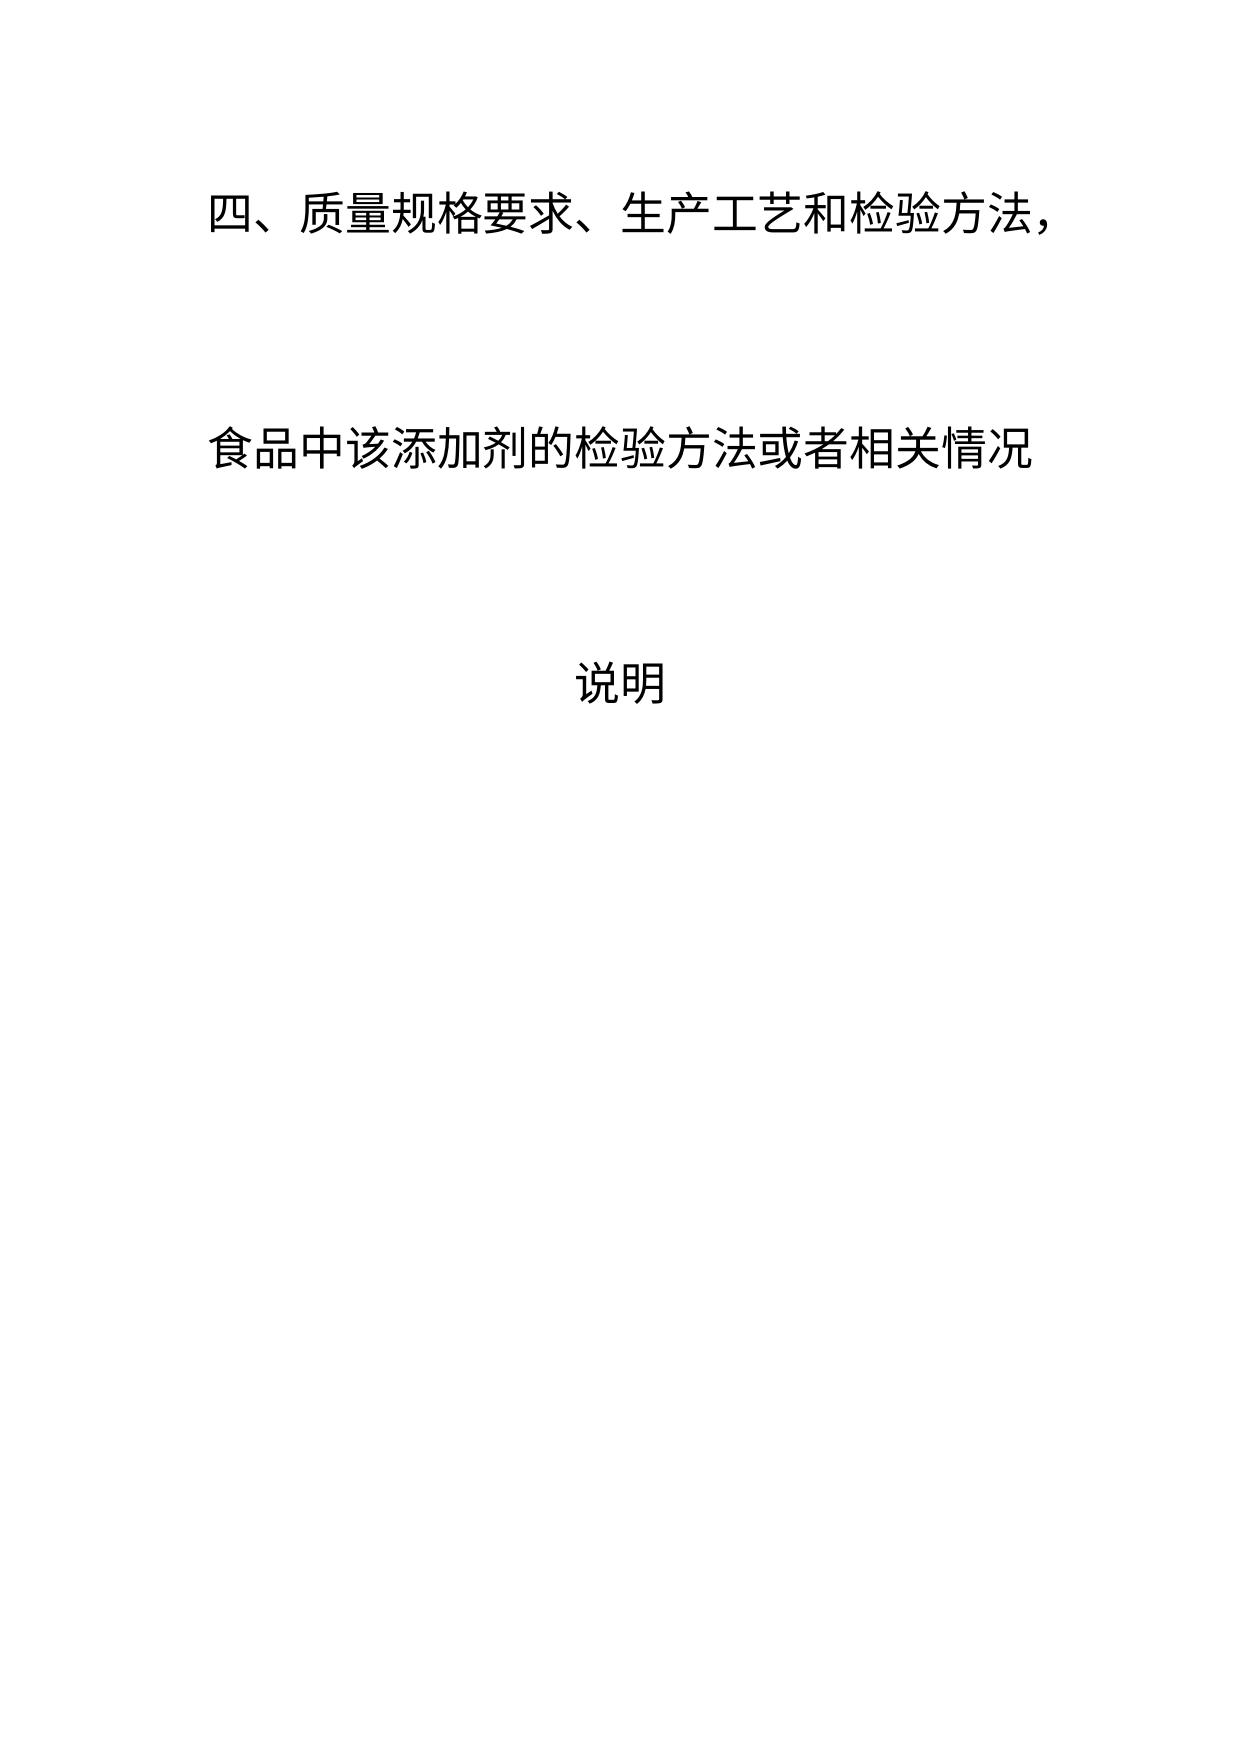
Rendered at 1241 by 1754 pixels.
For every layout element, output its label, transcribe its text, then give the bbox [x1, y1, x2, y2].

subtitle 四、质量规格要求、生产工艺和检验方法，食品中该添加剂的检验方法或者相关情况说明 [187, 162, 1053, 729]
